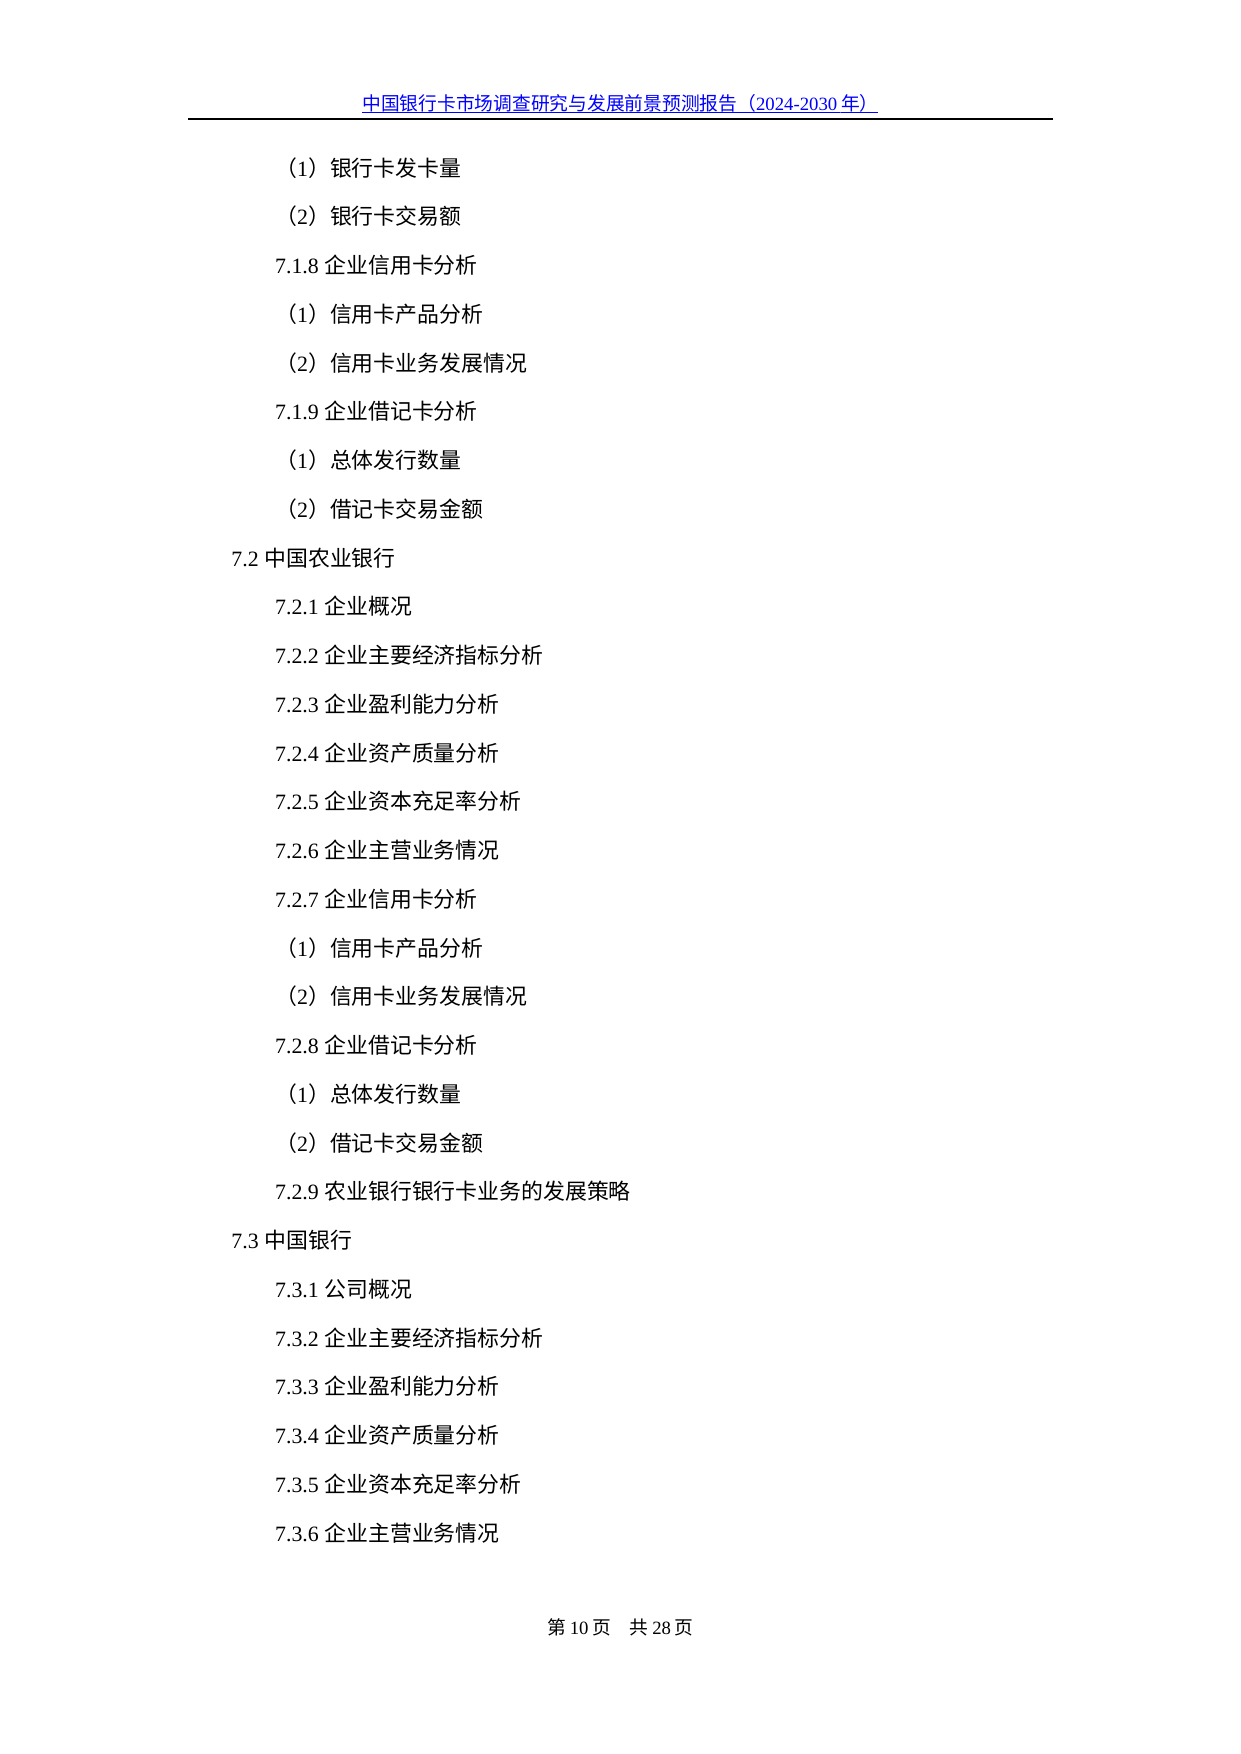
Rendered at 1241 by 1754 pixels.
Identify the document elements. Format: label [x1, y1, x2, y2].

text [187, 150, 1053, 1548]
